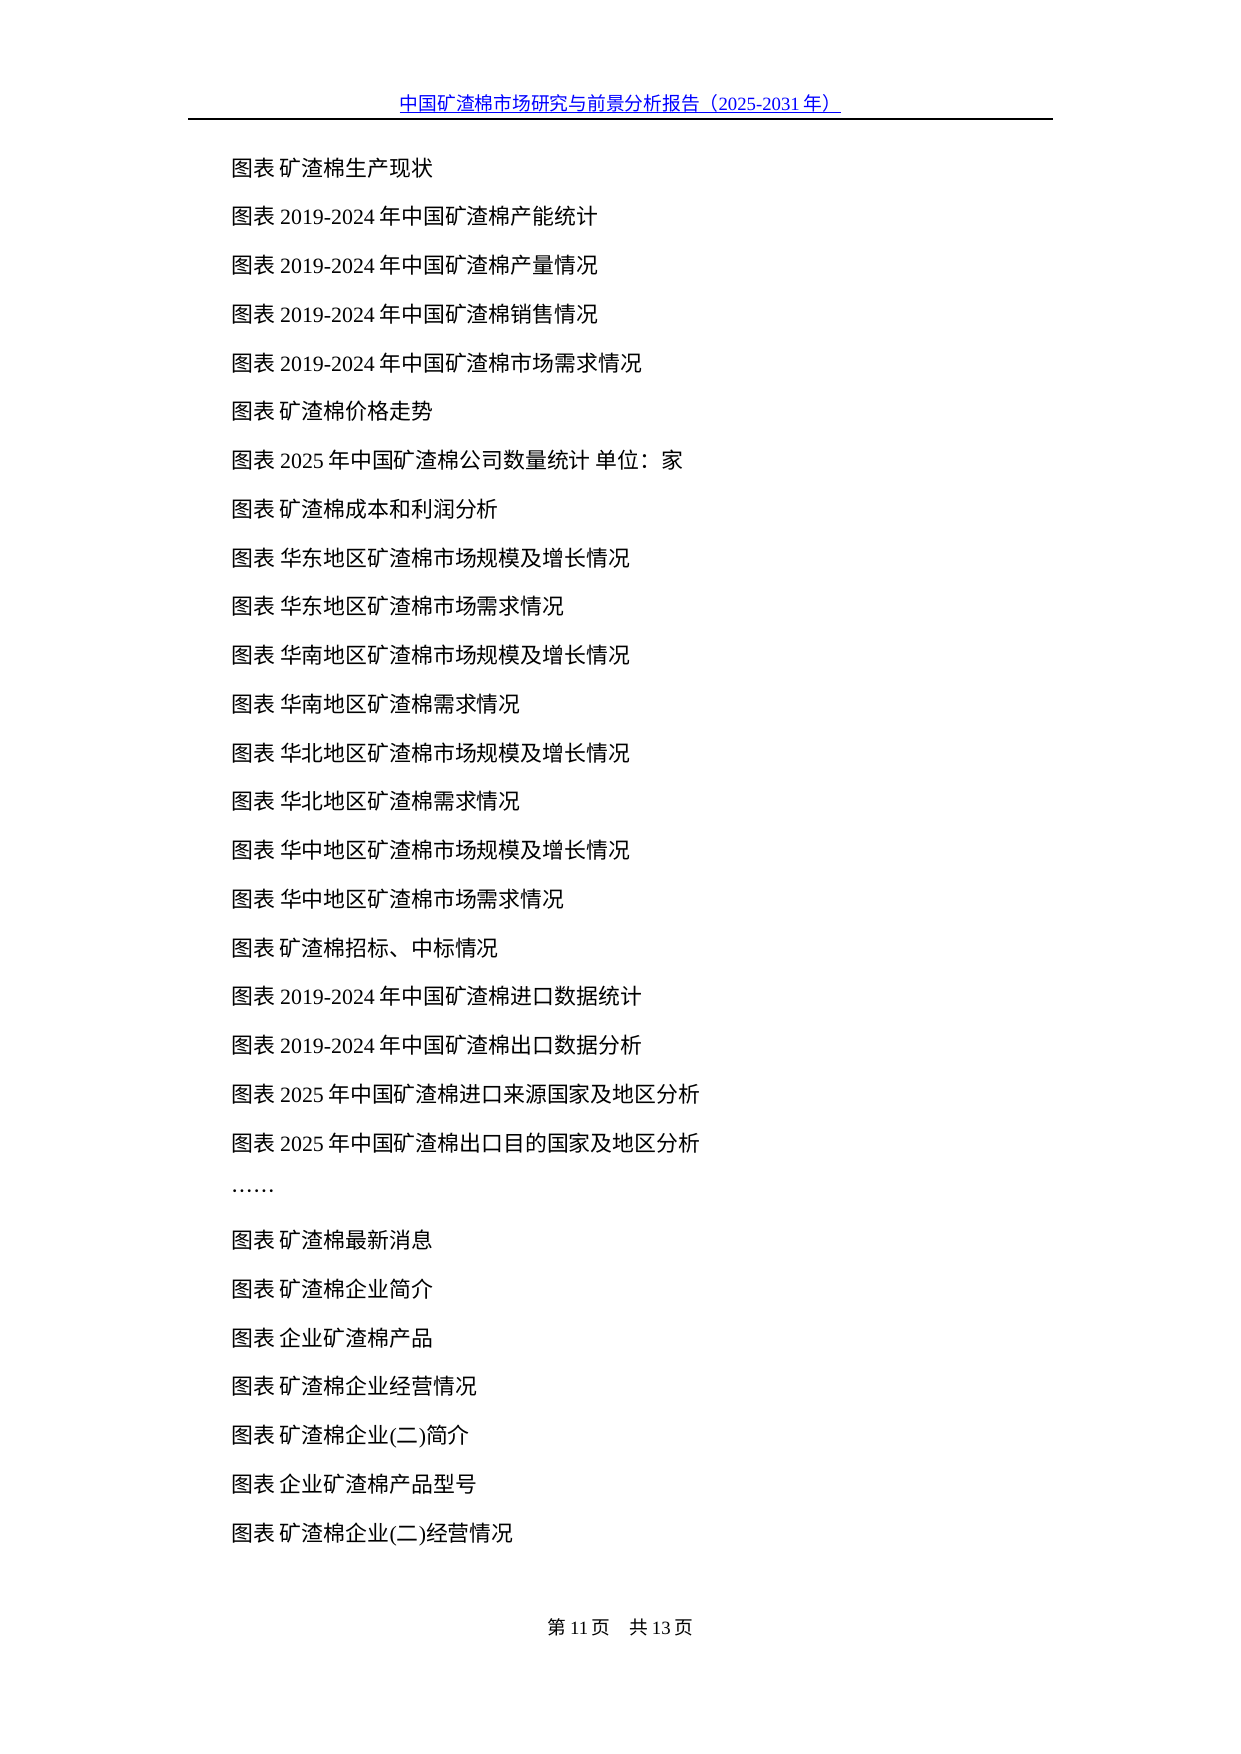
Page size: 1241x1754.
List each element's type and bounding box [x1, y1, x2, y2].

text [187, 150, 1053, 1548]
